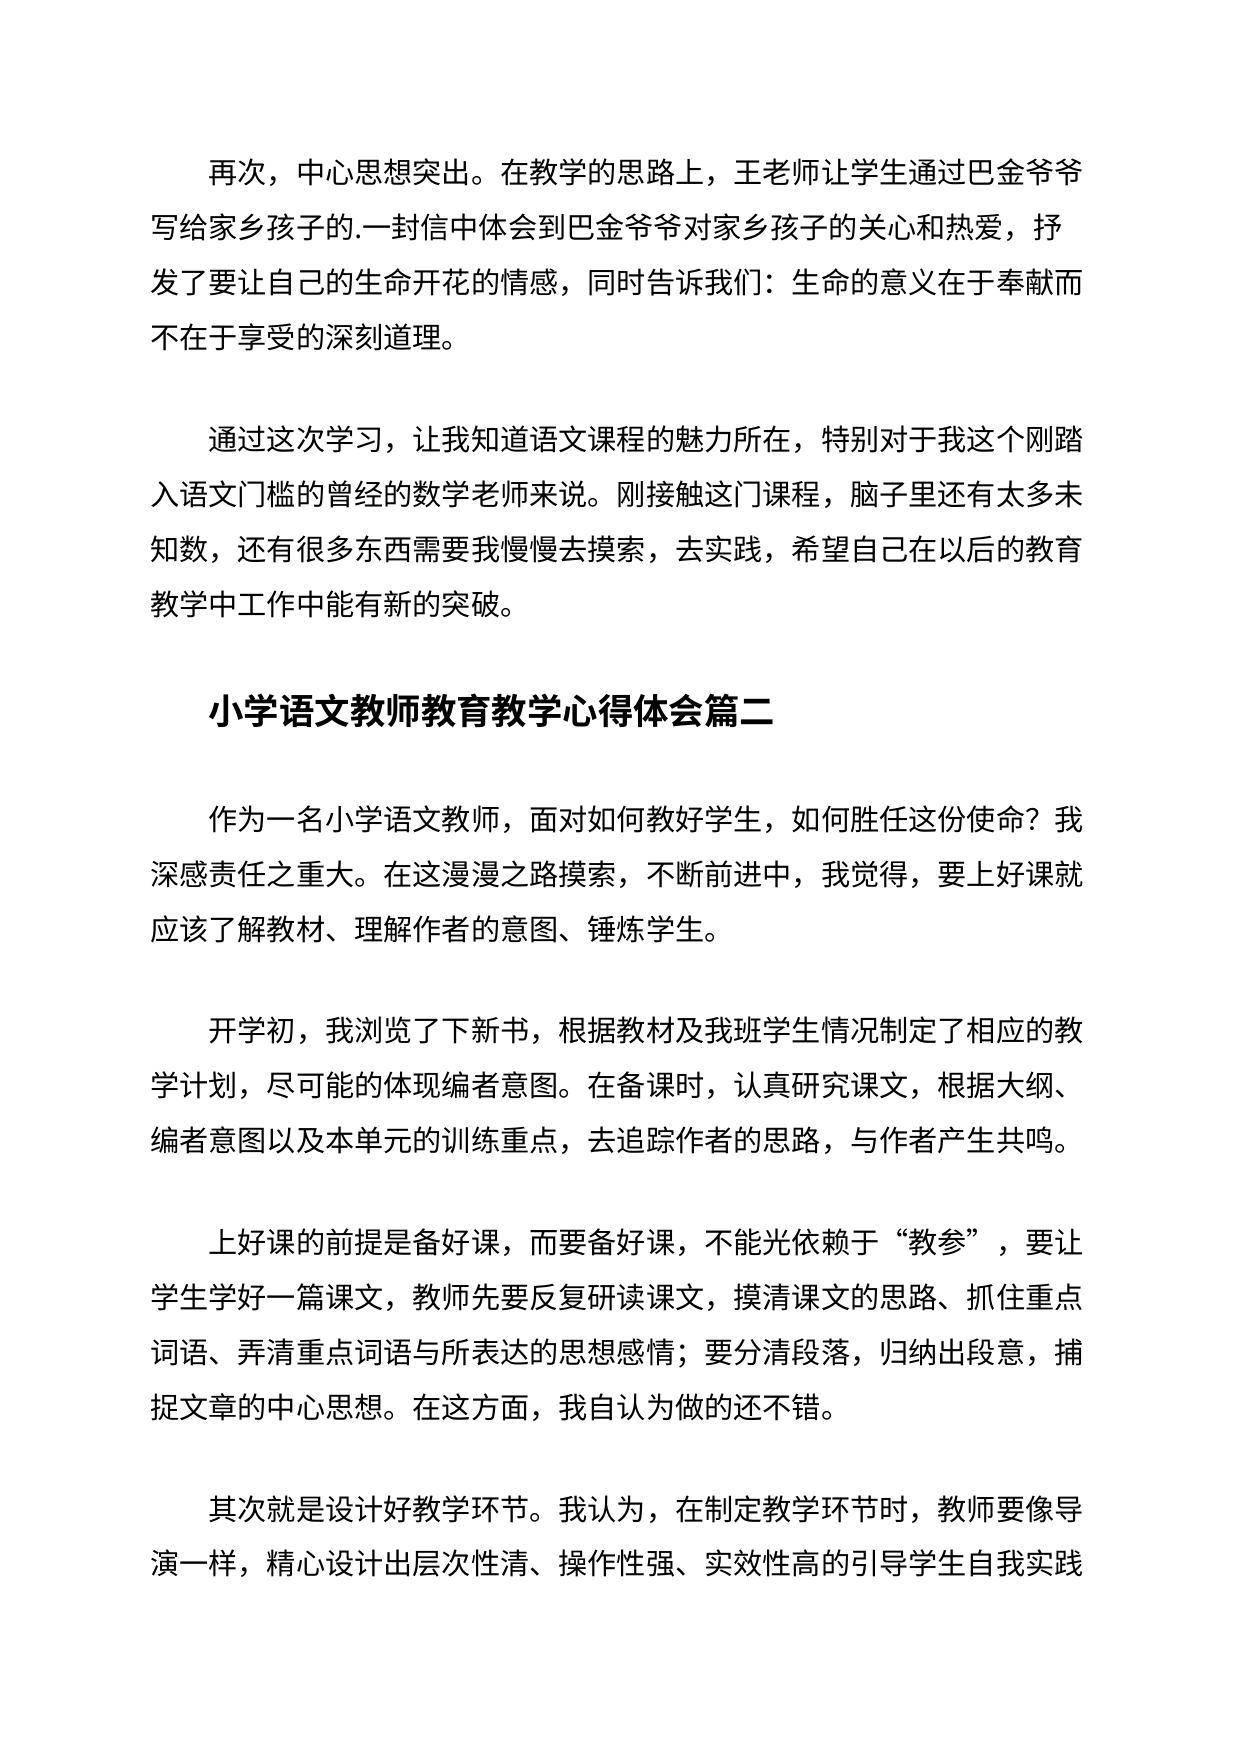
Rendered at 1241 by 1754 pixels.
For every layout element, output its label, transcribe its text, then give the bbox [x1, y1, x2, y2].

text 通过这次学习，让我知道语文课程的魅力所在，特别对于我这个刚踏入语文门槛的曾经的数学老师来说。刚接触这门课程，脑子里还有太多未知数，还有很多东西需要我慢慢去摸索，去实践，希望自己在以后的教育教学中工作中能有新的突破。 [150, 417, 1090, 623]
text 作为一名小学语文教师，面对如何教好学生，如何胜任这份使命？我深感责任之重大。在这漫漫之路摸索，不断前进中，我觉得，要上好课就应该了解教材、理解作者的意图、锤炼学生。 [150, 796, 1090, 948]
text 上好课的前提是备好课，而要备好课，不能光依赖于“教参”，要让学生学好一篇课文，教师先要反复研读课文，摸清课文的思路、抓住重点词语、弄清重点词语与所表达的思想感情；要分清段落，归纳出段意，捕捉文章的中心思想。在这方面，我自认为做的还不错。 [150, 1219, 1090, 1427]
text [150, 1486, 1090, 1583]
text 再次，中心思想突出。在教学的思路上，王老师让学生通过巴金爷爷写给家乡孩子的.一封信中体会到巴金爷爷对家乡孩子的关心和热爱，抒发了要让自己的生命开花的情感，同时告诉我们：生命的意义在于奉献而不在于享受的深刻道理。 [150, 150, 1090, 357]
text 开学初，我浏览了下新书，根据教材及我班学生情况制定了相应的教学计划，尽可能的体现编者意图。在备课时，认真研究课文，根据大纲、编者意图以及本单元的训练重点，去追踪作者的思路，与作者产生共鸣。 [150, 1008, 1090, 1160]
text 小学语文教师教育教学心得体会篇二 [150, 683, 1090, 734]
